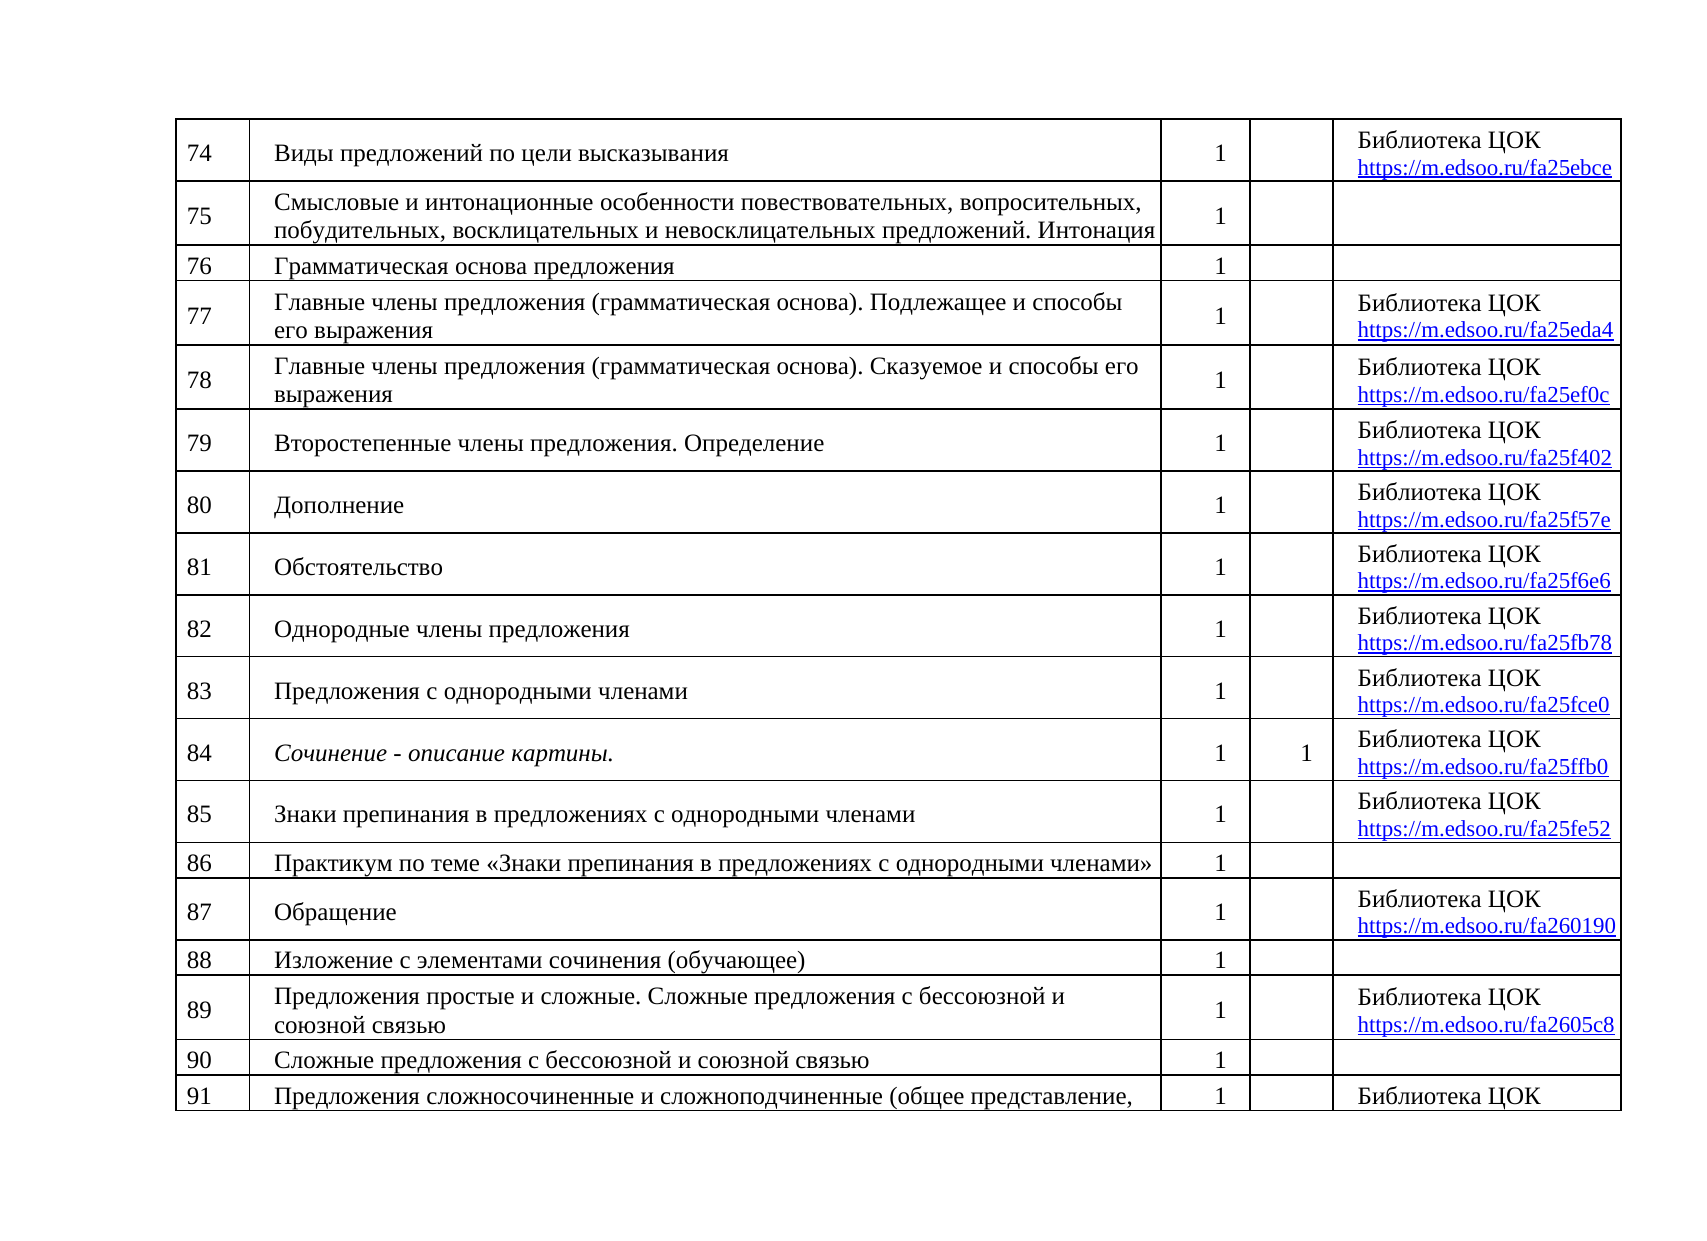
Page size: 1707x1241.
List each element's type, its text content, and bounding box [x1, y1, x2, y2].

table_cell 1 [1162, 246, 1249, 280]
table_cell Библиотека ЦОК https://m.edsoo.ru/fa25eda4 [1334, 281, 1620, 344]
table_cell Изложение с элементами сочинения (обучающее) [250, 941, 1160, 974]
table_cell Дополнение [250, 472, 1160, 532]
table_cell Библиотека ЦОК https://m.edsoo.ru/fa25ef0c [1334, 346, 1620, 408]
table_cell 1 [1162, 657, 1249, 718]
table_cell Смысловые и интонационные особенности повествовательных, вопросительных, побудительных, восклицательных и невосклицательных предложений. Интонация [250, 182, 1160, 244]
table_cell [1251, 182, 1332, 244]
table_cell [1334, 1076, 1620, 1110]
table_cell [1251, 657, 1332, 718]
table_cell Библиотека ЦОК https://m.edsoo.ru/fa25f6e6 [1334, 534, 1620, 594]
table_cell [1251, 410, 1332, 470]
table_cell [1334, 941, 1620, 974]
table_cell Библиотека ЦОК https://m.edsoo.ru/fa25fb78 [1334, 596, 1620, 656]
table_cell 1 [1162, 941, 1249, 974]
table_cell Однородные члены предложения [250, 596, 1160, 656]
table_cell 1 [1162, 719, 1249, 779]
table_cell Главные члены предложения (грамматическая основа). Сказуемое и способы его выражения [250, 346, 1160, 408]
table_cell [1251, 976, 1332, 1039]
table_cell 81 [177, 534, 249, 594]
table_cell 1 [1162, 534, 1249, 594]
table_cell [1251, 1040, 1332, 1074]
table_cell 1 [1162, 976, 1249, 1039]
table_cell Библиотека ЦОК https://m.edsoo.ru/fa25ebce [1334, 120, 1620, 180]
table_cell 1 [1162, 843, 1249, 877]
table_cell [1251, 941, 1332, 974]
table_cell 74 [177, 120, 249, 180]
table_cell [1251, 534, 1332, 594]
table_cell Обращение [250, 879, 1160, 939]
table_cell [1251, 120, 1332, 180]
table_cell 1 [1162, 182, 1249, 244]
table_cell 88 [177, 941, 249, 974]
table_cell 1 [1162, 781, 1249, 841]
table_cell 1 [1162, 281, 1249, 344]
table_cell Обстоятельство [250, 534, 1160, 594]
table_cell 1 [1162, 120, 1249, 180]
table_cell [1334, 843, 1620, 877]
table_cell 1 [1251, 719, 1332, 779]
table_cell 82 [177, 596, 249, 656]
table_cell 86 [177, 843, 249, 877]
table_cell 89 [177, 976, 249, 1039]
table_cell [1334, 1040, 1620, 1074]
table_cell Виды предложений по цели высказывания [250, 120, 1160, 180]
table_cell 1 [1162, 596, 1249, 656]
table_cell [1251, 346, 1332, 408]
table_cell Предложения простые и сложные. Сложные предложения с бессоюзной и союзной связью [250, 976, 1160, 1039]
table_cell Библиотека ЦОК https://m.edsoo.ru/fa25fce0 [1334, 657, 1620, 718]
table_cell 1 [1162, 879, 1249, 939]
table_cell Грамматическая основа предложения [250, 246, 1160, 280]
table_cell 76 [177, 246, 249, 280]
table_cell [1251, 1076, 1332, 1110]
table_cell Библиотека ЦОК https://m.edsoo.ru/fa2605c8 [1334, 976, 1620, 1039]
table_cell 78 [177, 346, 249, 408]
table_cell 87 [177, 879, 249, 939]
table_cell [1334, 182, 1620, 244]
table_cell Библиотека ЦОК https://m.edsoo.ru/fa25f402 [1334, 410, 1620, 470]
table_cell [1251, 879, 1332, 939]
table_cell [1251, 281, 1332, 344]
table_cell [1334, 246, 1620, 280]
table_cell Библиотека ЦОК https://m.edsoo.ru/fa25ffb0 [1334, 719, 1620, 779]
table_cell 85 [177, 781, 249, 841]
table_cell [1251, 472, 1332, 532]
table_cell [250, 1076, 1160, 1110]
table_cell Сочинение - описание картины. [250, 719, 1160, 779]
table_cell Главные члены предложения (грамматическая основа). Подлежащее и способы его выражения [250, 281, 1160, 344]
table_cell 1 [1162, 1076, 1249, 1110]
table_cell 90 [177, 1040, 249, 1074]
table_cell 75 [177, 182, 249, 244]
table_cell 79 [177, 410, 249, 470]
table_cell 1 [1162, 1040, 1249, 1074]
table_cell 91 [177, 1076, 249, 1110]
table_cell 84 [177, 719, 249, 779]
table_cell 80 [177, 472, 249, 532]
table_cell 1 [1162, 410, 1249, 470]
table_cell 83 [177, 657, 249, 718]
table_cell [1251, 596, 1332, 656]
table_cell Предложения с однородными членами [250, 657, 1160, 718]
table_cell [1251, 843, 1332, 877]
table_cell 1 [1162, 346, 1249, 408]
table_cell Сложные предложения с бессоюзной и союзной связью [250, 1040, 1160, 1074]
table_cell Знаки препинания в предложениях с однородными членами [250, 781, 1160, 841]
table_cell 77 [177, 281, 249, 344]
table_cell Библиотека ЦОК https://m.edsoo.ru/fa25fe52 [1334, 781, 1620, 841]
table_cell Библиотека ЦОК https://m.edsoo.ru/fa25f57e [1334, 472, 1620, 532]
table_cell Библиотека ЦОК https://m.edsoo.ru/fa260190 [1334, 879, 1620, 939]
table_cell Второстепенные члены предложения. Определение [250, 410, 1160, 470]
table_cell Практикум по теме «Знаки препинания в предложениях с однородными членами» [250, 843, 1160, 877]
table_cell 1 [1162, 472, 1249, 532]
table_cell [1251, 781, 1332, 841]
table_cell [1251, 246, 1332, 280]
